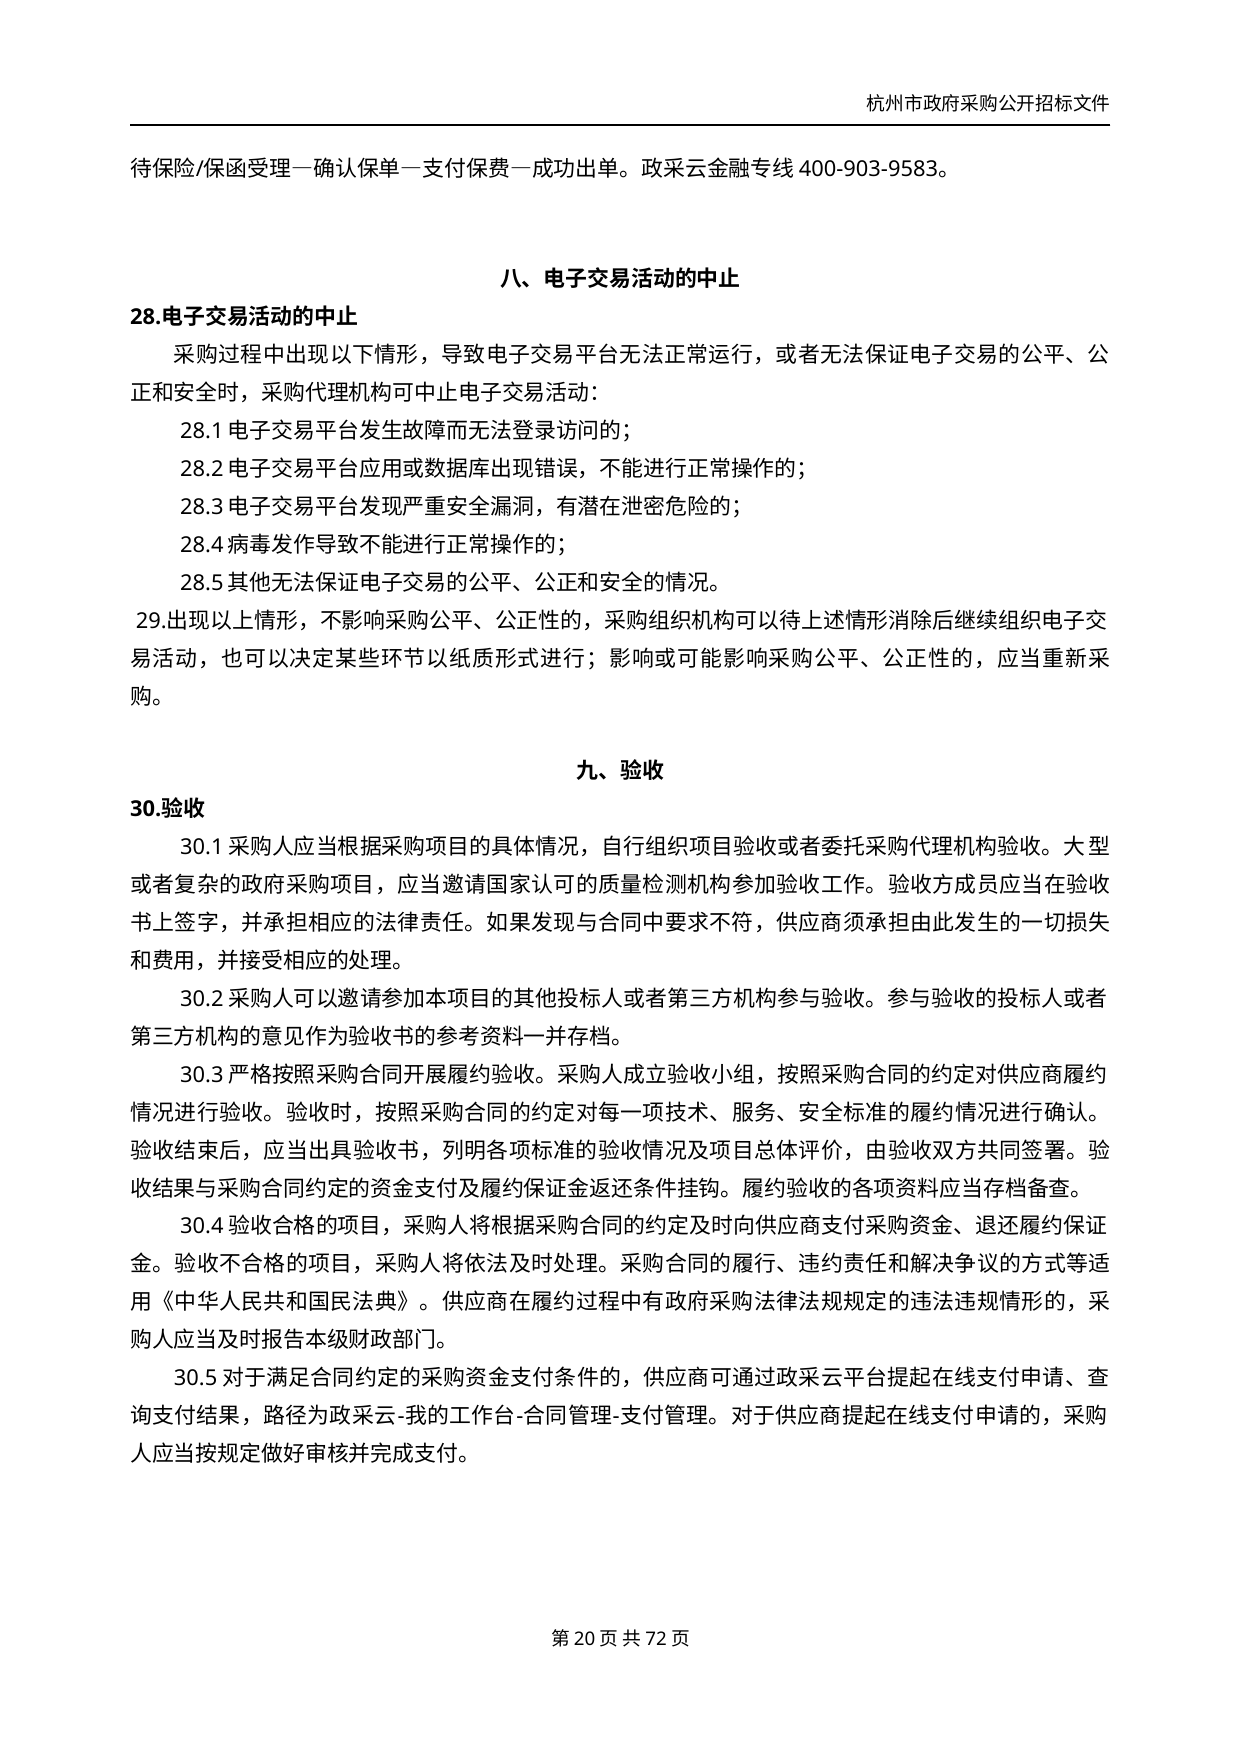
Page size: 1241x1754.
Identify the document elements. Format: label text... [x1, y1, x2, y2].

text 30.4验收合格的项目，采购人将根据采购合同的约定及时向供应商支付采购资金、退还履约保证金。验收不合格的项目，采购人将依法及时处理。采购合同的履行、违约责任和解决争议的方式等适用《中华人民共和国民法典》。供应商在履约过程中有政府采购法律法规规定的违法违规情形的，采购人应当及时报告本级财政部门。 [130, 1208, 1110, 1354]
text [130, 151, 1110, 183]
text 30.2采购人可以邀请参加本项目的其他投标人或者第三方机构参与验收。参与验收的投标人或者第三方机构的意见作为验收书的参考资料一并存档。 [130, 981, 1110, 1050]
text 30.3严格按照采购合同开展履约验收。采购人成立验收小组，按照采购合同的约定对供应商履约情况进行验收。验收时，按照采购合同的约定对每一项技术、服务、安全标准的履约情况进行确认。验收结束后，应当出具验收书，列明各项标准的验收情况及项目总体评价，由验收双方共同签署。验收结果与采购合同约定的资金支付及履约保证金返还条件挂钩。履约验收的各项资料应当存档备查。 [130, 1057, 1110, 1202]
text 28.2电子交易平台应用或数据库出现错误，不能进行正常操作的； [130, 451, 1110, 483]
text 30.1采购人应当根据采购项目的具体情况，自行组织项目验收或者委托采购代理机构验收。大型或者复杂的政府采购项目，应当邀请国家认可的质量检测机构参加验收工作。验收方成员应当在验收书上签字，并承担相应的法律责任。如果发现与合同中要求不符，供应商须承担由此发生的一切损失和费用，并接受相应的处理。 [130, 829, 1110, 974]
text 八、电子交易活动的中止 [130, 261, 1110, 292]
text 28.电子交易活动的中止 [130, 299, 1110, 331]
text 30.5对于满足合同约定的采购资金支付条件的，供应商可通过政采云平台提起在线支付申请、查询支付结果，路径为政采云-我的工作台-合同管理-支付管理。对于供应商提起在线支付申请的，采购人应当按规定做好审核并完成支付。 [130, 1360, 1110, 1468]
text 28.1电子交易平台发生故障而无法登录访问的； [130, 413, 1110, 444]
text 28.4病毒发作导致不能进行正常操作的； [130, 527, 1110, 559]
text 29.出现以上情形，不影响采购公平、公正性的，采购组织机构可以待上述情形消除后继续组织电子交易活动，也可以决定某些环节以纸质形式进行；影响或可能影响采购公平、公正性的，应当重新采购。 [130, 603, 1110, 711]
text 28.5其他无法保证电子交易的公平、公正和安全的情况。 [130, 565, 1110, 597]
text 采购过程中出现以下情形，导致电子交易平台无法正常运行，或者无法保证电子交易的公平、公正和安全时，采购代理机构可中止电子交易活动： [130, 337, 1110, 406]
text 九、验收 [130, 753, 1110, 784]
text 30.验收 [130, 791, 1110, 823]
text 28.3电子交易平台发现严重安全漏洞，有潜在泄密危险的； [130, 489, 1110, 521]
